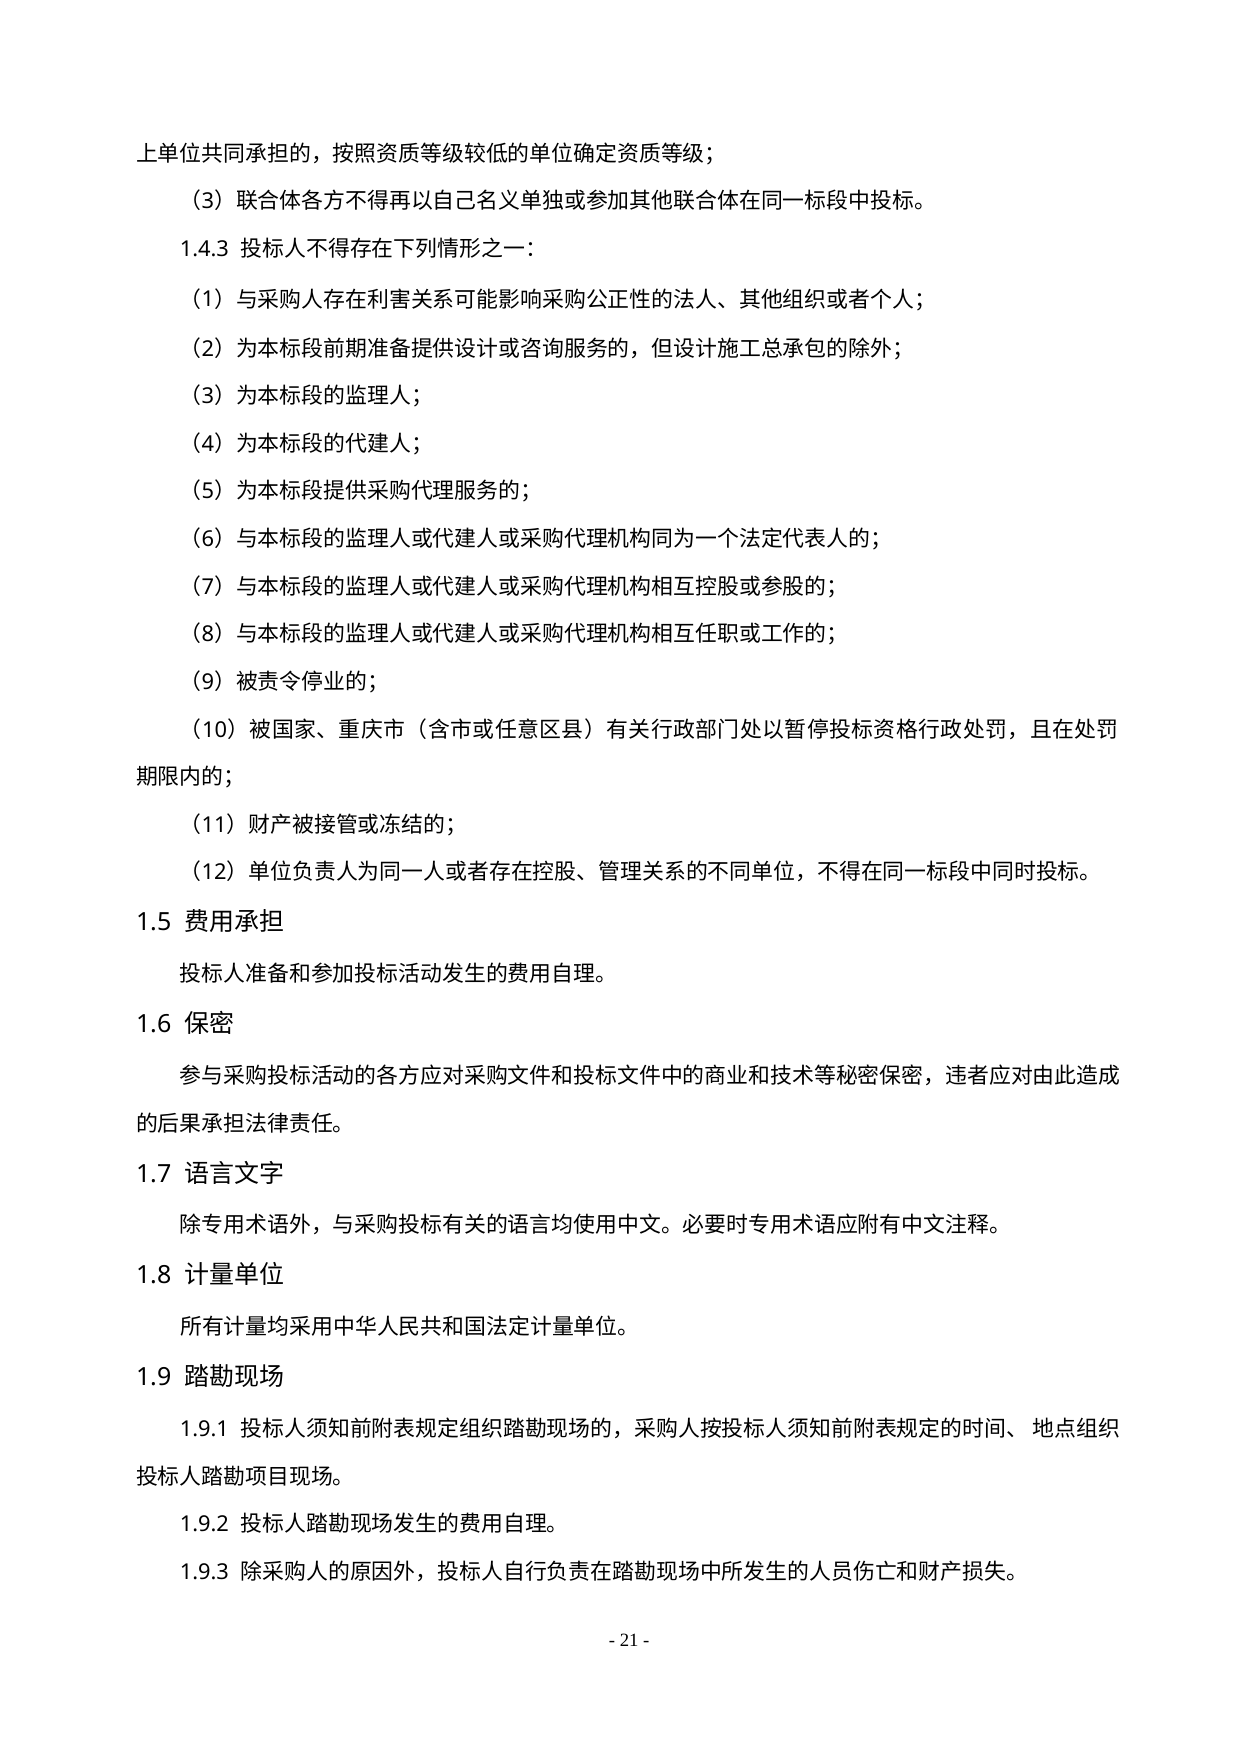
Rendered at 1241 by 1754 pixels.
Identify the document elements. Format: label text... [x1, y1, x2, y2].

text 1.9.1 投标人须知前附表规定组织踏勘现场的，采购人按投标人须知前附表规定的时间、 地点组织投标人踏勘项目现场。 [136, 1411, 1122, 1491]
subtitle 1.7 语言文字 [136, 1153, 1122, 1189]
subtitle 1.8 计量单位 [136, 1255, 1122, 1291]
text （3）联合体各方不得再以自己名义单独或参加其他联合体在同一标段中投标。 [136, 183, 1122, 215]
text （2）联合体各方均应当具备承担采购项目的相应能力；联合体协议约定同一专业分工由两个及以上单位共同承担的，按照资质等级较低的单位确定资质等级； [136, 136, 1122, 167]
text （8）与本标段的监理人或代建人或采购代理机构相互任职或工作的； [136, 616, 1122, 648]
text （9）被责令停业的； [136, 664, 1122, 696]
text （5）为本标段提供采购代理服务的； [136, 473, 1122, 505]
text （4）为本标段的代建人； [136, 426, 1122, 458]
text （1）与采购人存在利害关系可能影响采购公正性的法人、其他组织或者个人； [136, 278, 1122, 313]
text （6）与本标段的监理人或代建人或采购代理机构同为一个法定代表人的； [136, 521, 1122, 553]
text 所有计量均采用中华人民共和国法定计量单位。 [136, 1309, 1122, 1341]
text （12）单位负责人为同一人或者存在控股、管理关系的不同单位，不得在同一标段中同时投标。 [136, 854, 1122, 886]
text 投标人准备和参加投标活动发生的费用自理。 [136, 956, 1122, 988]
text 除专用术语外，与采购投标有关的语言均使用中文。必要时专用术语应附有中文注释。 [136, 1207, 1122, 1239]
text （3）为本标段的监理人； [136, 378, 1122, 410]
text 参与采购投标活动的各方应对采购文件和投标文件中的商业和技术等秘密保密，违者应对由此造成的后果承担法律责任。 [136, 1058, 1122, 1137]
text （11）财产被接管或冻结的； [136, 807, 1122, 838]
subtitle 1.5 费用承担 [136, 902, 1122, 938]
subtitle 1.9 踏勘现场 [136, 1357, 1122, 1393]
subtitle 1.6 保密 [136, 1004, 1122, 1040]
text （7）与本标段的监理人或代建人或采购代理机构相互控股或参股的； [136, 569, 1122, 601]
text 1.4.3 投标人不得存在下列情形之一： [136, 231, 1122, 263]
text （10）被国家、重庆市（含市或任意区县）有关行政部门处以暂停投标资格行政处罚，且在处罚期限内的； [136, 712, 1122, 791]
text 1.9.3 除采购人的原因外，投标人自行负责在踏勘现场中所发生的人员伤亡和财产损失。 [136, 1554, 1122, 1586]
text （2）为本标段前期准备提供设计或咨询服务的，但设计施工总承包的除外； [136, 331, 1122, 362]
text 1.9.2 投标人踏勘现场发生的费用自理。 [136, 1506, 1122, 1538]
